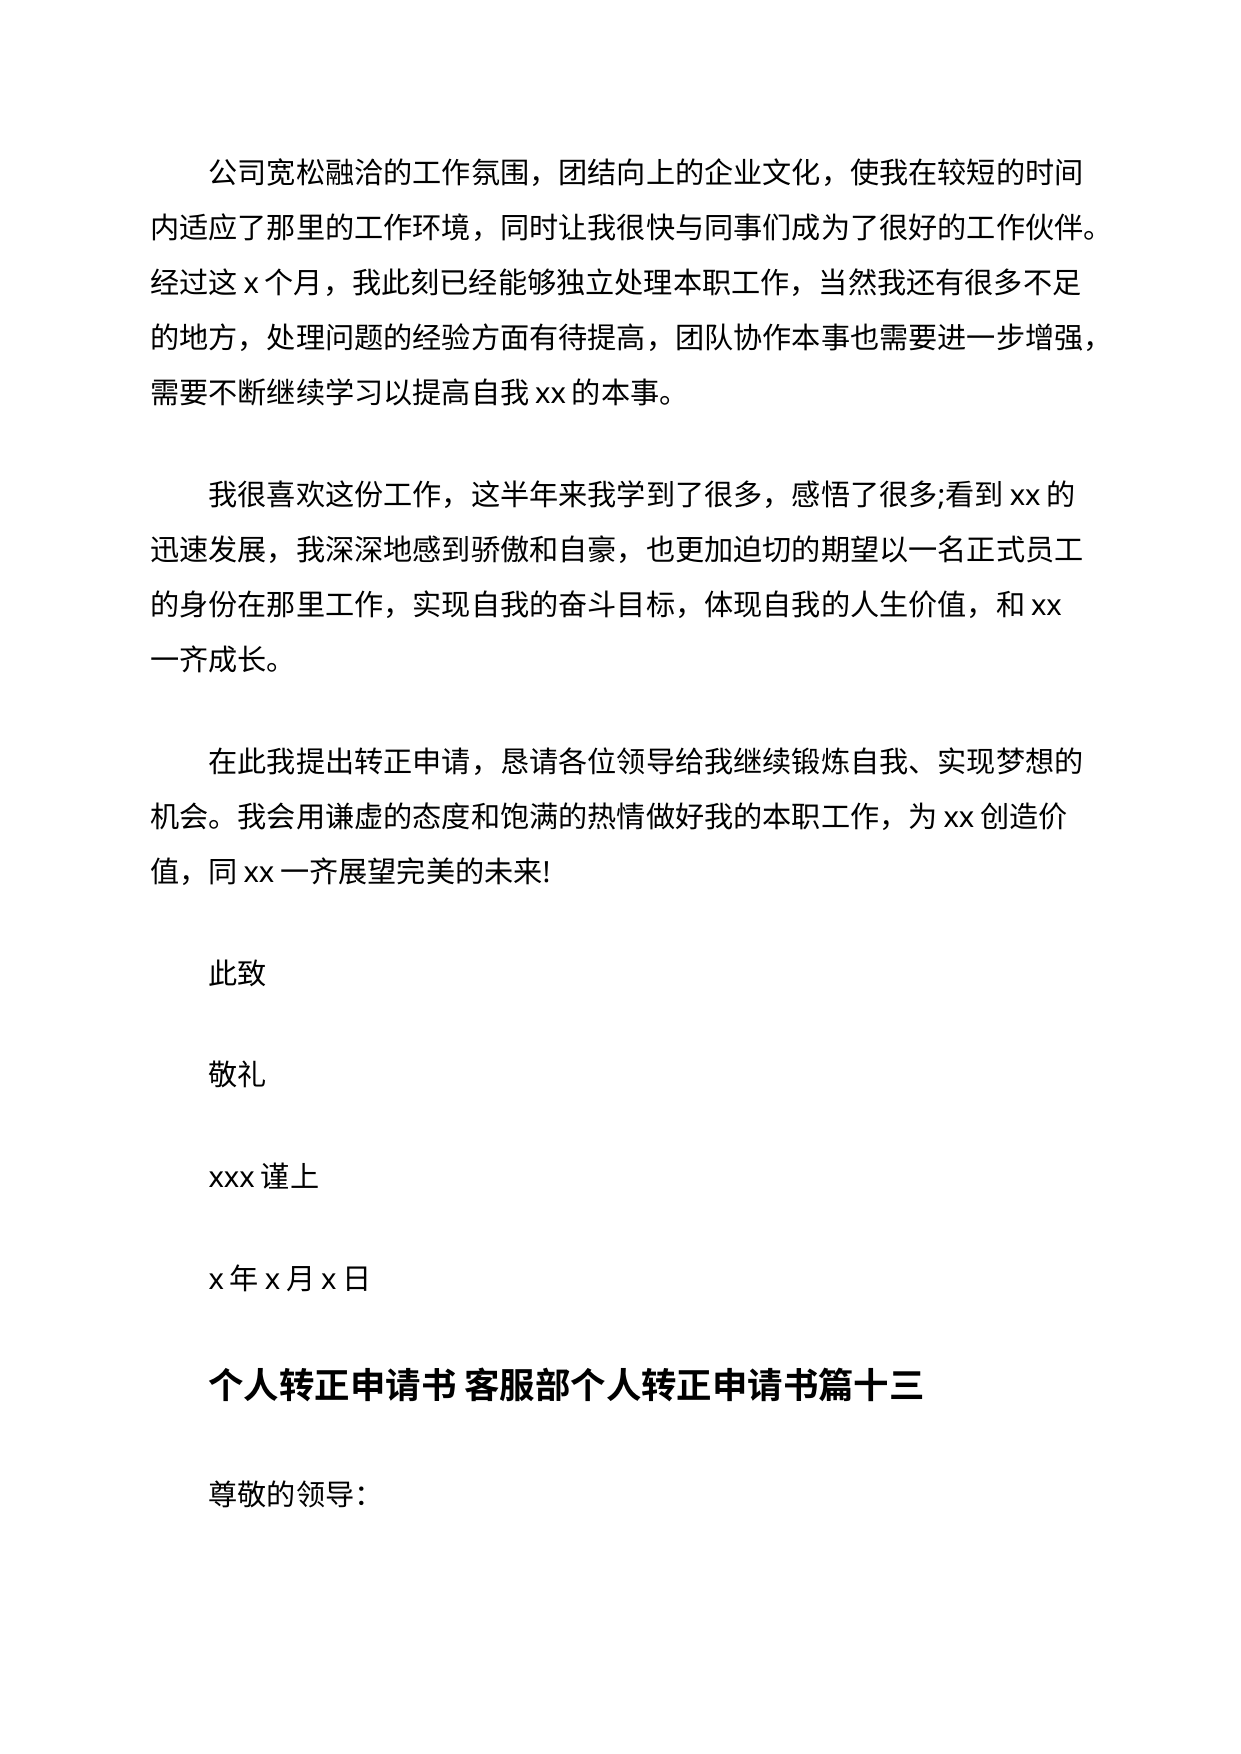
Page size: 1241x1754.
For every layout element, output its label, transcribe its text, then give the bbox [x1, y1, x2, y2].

text x年x月x日 [150, 1256, 1090, 1298]
text 公司宽松融洽的工作氛围，团结向上的企业文化，使我在较短的时间内适应了那里的工作环境，同时让我很快与同事们成为了很好的工作伙伴。经过这x个月，我此刻已经能够独立处理本职工作，当然我还有很多不足的地方，处理问题的经验方面有待提高，团队协作本事也需要进一步增强，需要不断继续学习以提高自我xx的本事。 [150, 150, 1090, 412]
text 在此我提出转正申请，恳请各位领导给我继续锻炼自我、实现梦想的机会。我会用谦虚的态度和饱满的热情做好我的本职工作，为xx创造价值，同xx一齐展望完美的未来! [150, 738, 1090, 891]
text 此致 [150, 950, 1090, 992]
text xxx谨上 [150, 1154, 1090, 1196]
text 我很喜欢这份工作，这半年来我学到了很多，感悟了很多;看到xx的迅速发展，我深深地感到骄傲和自豪，也更加迫切的期望以一名正式员工的身份在那里工作，实现自我的奋斗目标，体现自我的人生价值，和xx一齐成长。 [150, 472, 1090, 679]
text 个人转正申请书 客服部个人转正申请书篇十三 [150, 1358, 1090, 1409]
text 敬礼 [150, 1052, 1090, 1094]
text 尊敬的领导： [150, 1471, 1090, 1513]
